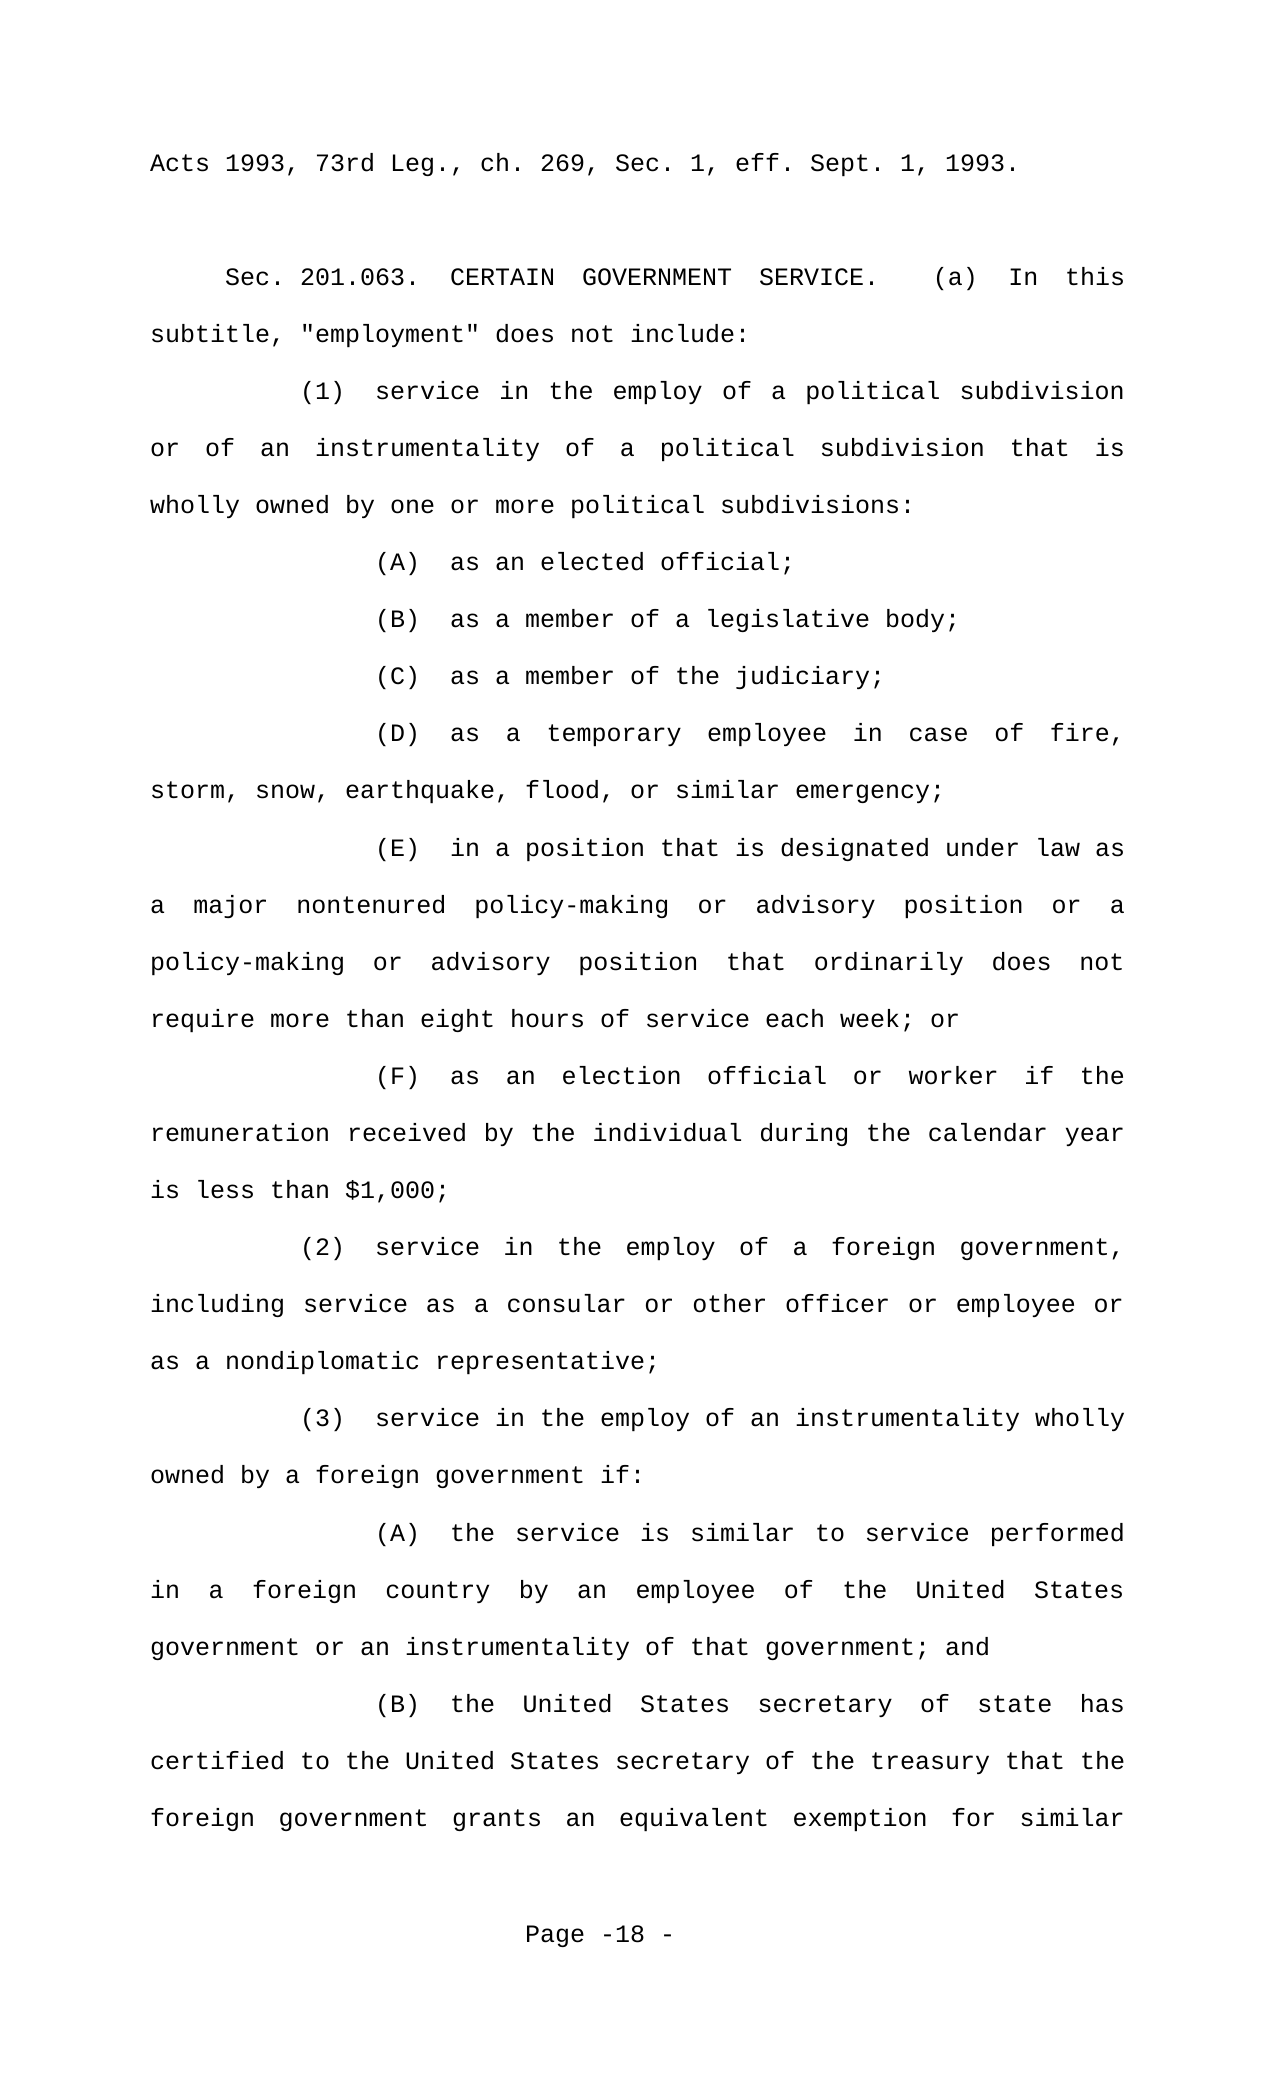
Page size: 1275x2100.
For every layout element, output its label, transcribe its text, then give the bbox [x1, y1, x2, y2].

text (F) as an election official or worker if the remuneration received by the individual during the calendar year is less than $1,000; [150, 1063, 1125, 1206]
text Acts 1993, 73rd Leg., ch. 269, Sec. 1, eff. Sept. 1, 1993. [150, 150, 1125, 178]
text (D) as a temporary employee in case of fire, storm, snow, earthquake, flood, or similar emergency; [150, 721, 1125, 806]
text (B) as a member of a legislative body; [150, 607, 1125, 635]
text (C) as a member of the judiciary; [150, 664, 1125, 692]
text (E) in a position that is designated under law as a major nontenured policy-making or advisory position or a policy-making or advisory position that ordinarily does not require more than eight hours of service each week; or [150, 835, 1125, 1035]
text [150, 1691, 1125, 1834]
text (2) service in the employ of a foreign government, including service as a consular or other officer or employee or as a nondiplomatic representative; [150, 1234, 1125, 1377]
text Sec. 201.063. CERTAIN GOVERNMENT SERVICE. (a) In this subtitle, "employment" does not include: [150, 264, 1125, 350]
text (A) as an elected official; [150, 549, 1125, 578]
text (3) service in the employ of an instrumentality wholly owned by a foreign government if: [150, 1406, 1125, 1491]
text (A) the service is similar to service performed in a foreign country by an employee of the United States government or an instrumentality of that government; and [150, 1520, 1125, 1663]
text (1) service in the employ of a political subdivision or of an instrumentality of a political subdivision that is wholly owned by one or more political subdivisions: [150, 378, 1125, 521]
